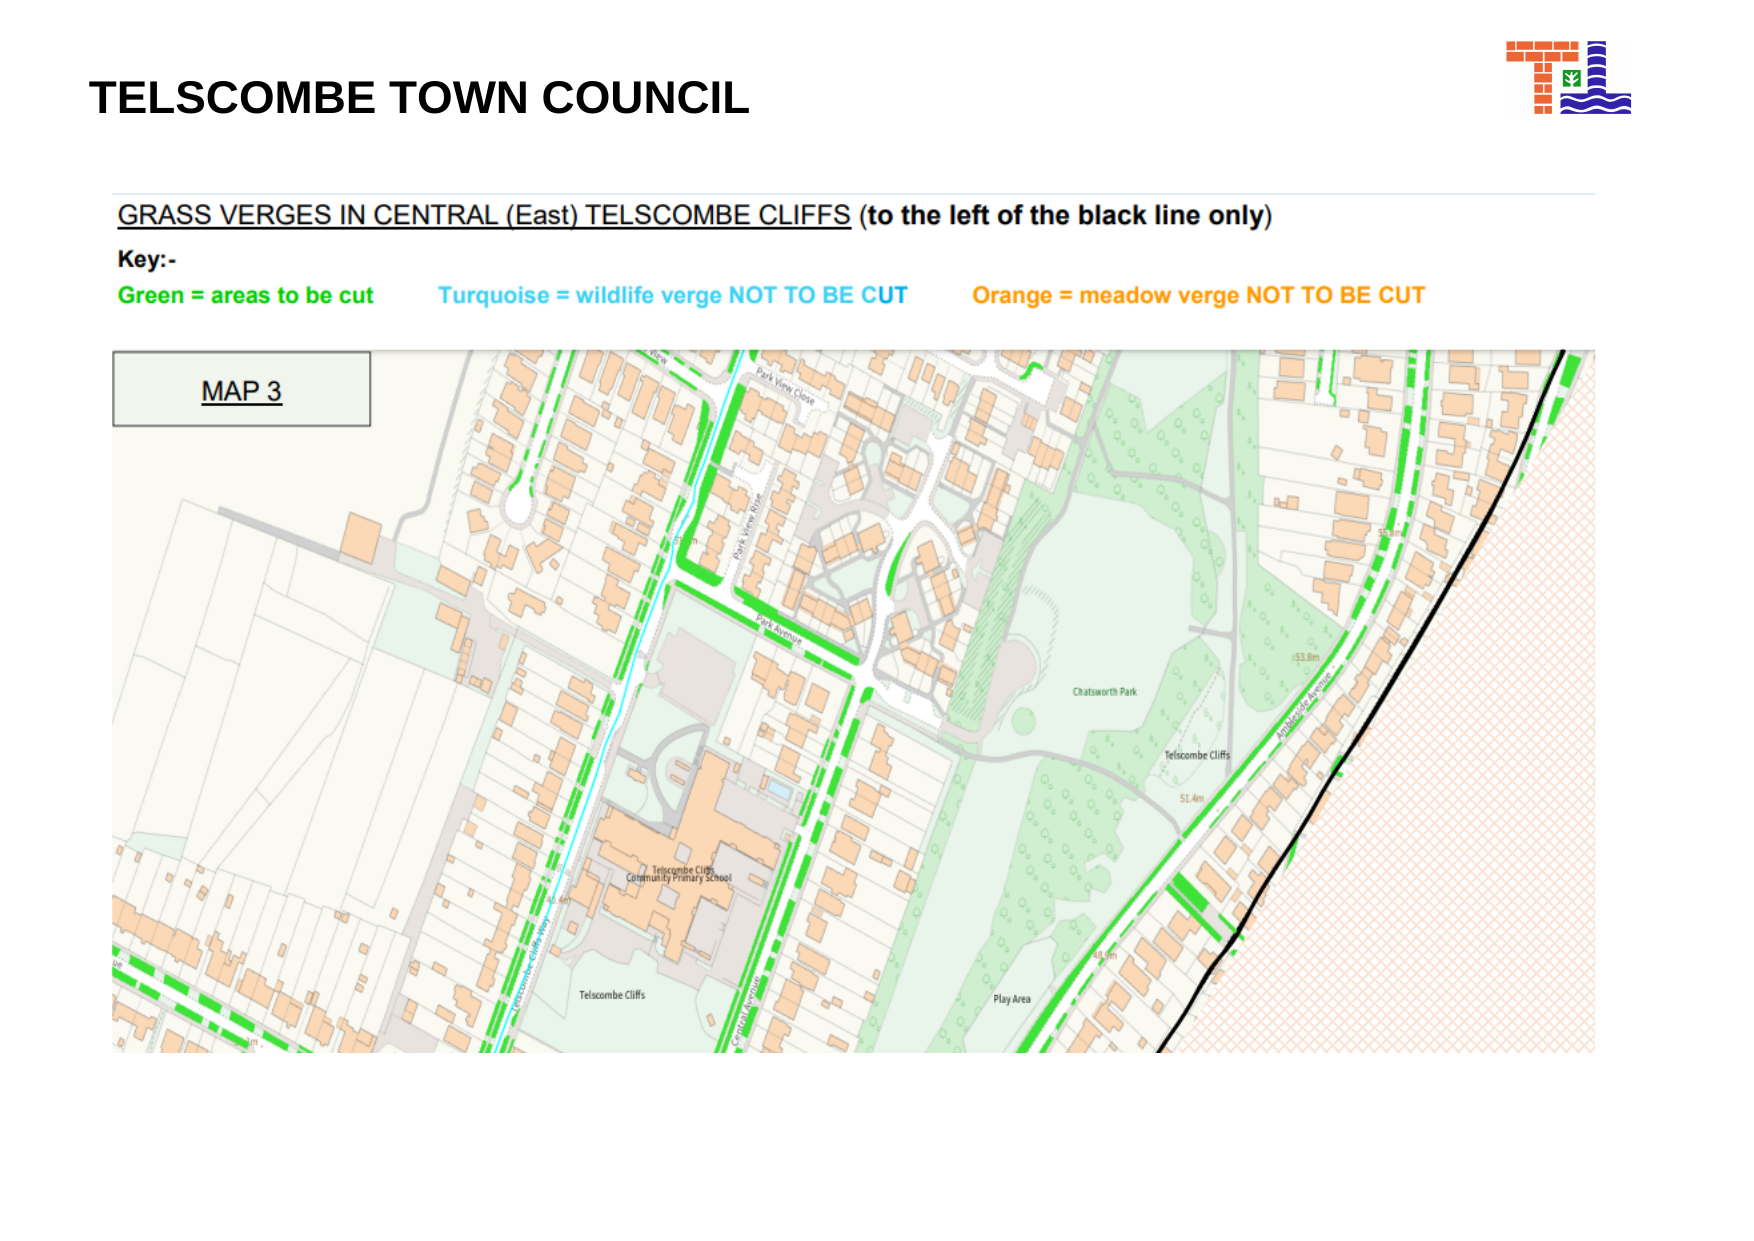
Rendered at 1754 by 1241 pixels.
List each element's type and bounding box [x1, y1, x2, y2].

picture [1506, 41, 1632, 114]
picture [103, 187, 1606, 1053]
